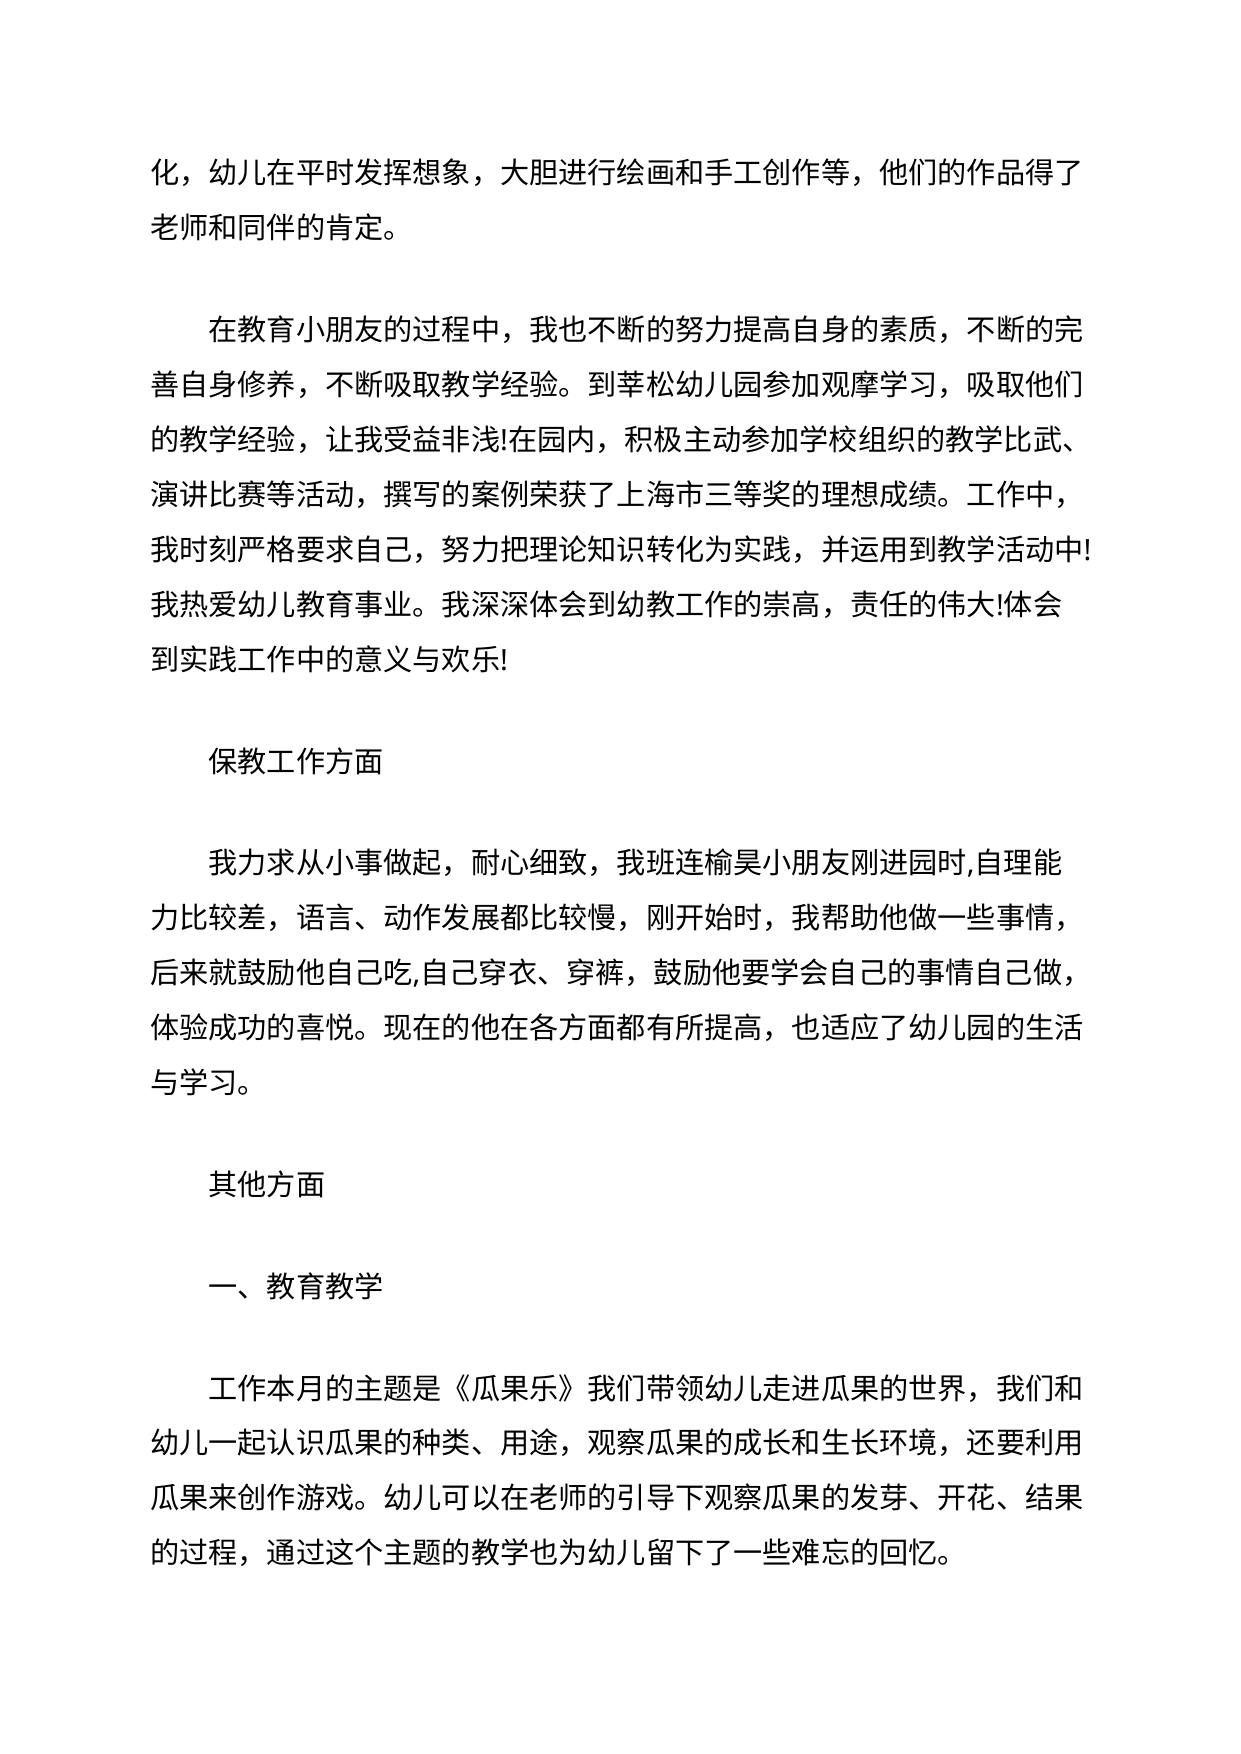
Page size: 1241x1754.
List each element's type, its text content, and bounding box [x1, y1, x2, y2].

text 其他方面 [150, 1162, 1090, 1204]
text 在教育小朋友的过程中，我也不断的努力提高自身的素质，不断的完善自身修养，不断吸取教学经验。到莘松幼儿园参加观摩学习，吸取他们的教学经验，让我受益非浅!在园内，积极主动参加学校组织的教学比武、演讲比赛等活动，撰写的案例荣获了上海市三等奖的理想成绩。工作中，我时刻严格要求自己，努力把理论知识转化为实践，并运用到教学活动中!我热爱幼儿教育事业。我深深体会到幼教工作的崇高，责任的伟大!体会到实践工作中的意义与欢乐! [150, 307, 1090, 679]
text 工作本月的主题是《瓜果乐》我们带领幼儿走进瓜果的世界，我们和幼儿一起认识瓜果的种类、用途，观察瓜果的成长和生长环境，还要利用瓜果来创作游戏。幼儿可以在老师的引导下观察瓜果的发芽、开花、结果的过程，通过这个主题的教学也为幼儿留下了一些难忘的回忆。 [150, 1365, 1090, 1572]
text 保教工作方面 [150, 738, 1090, 781]
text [150, 150, 1090, 247]
text 一、教育教学 [150, 1263, 1090, 1306]
text 我力求从小事做起，耐心细致，我班连榆昊小朋友刚进园时,自理能力比较差，语言、动作发展都比较慢，刚开始时，我帮助他做一些事情，后来就鼓励他自己吃,自己穿衣、穿裤，鼓励他要学会自己的事情自己做，体验成功的喜悦。现在的他在各方面都有所提高，也适应了幼儿园的生活与学习。 [150, 840, 1090, 1102]
